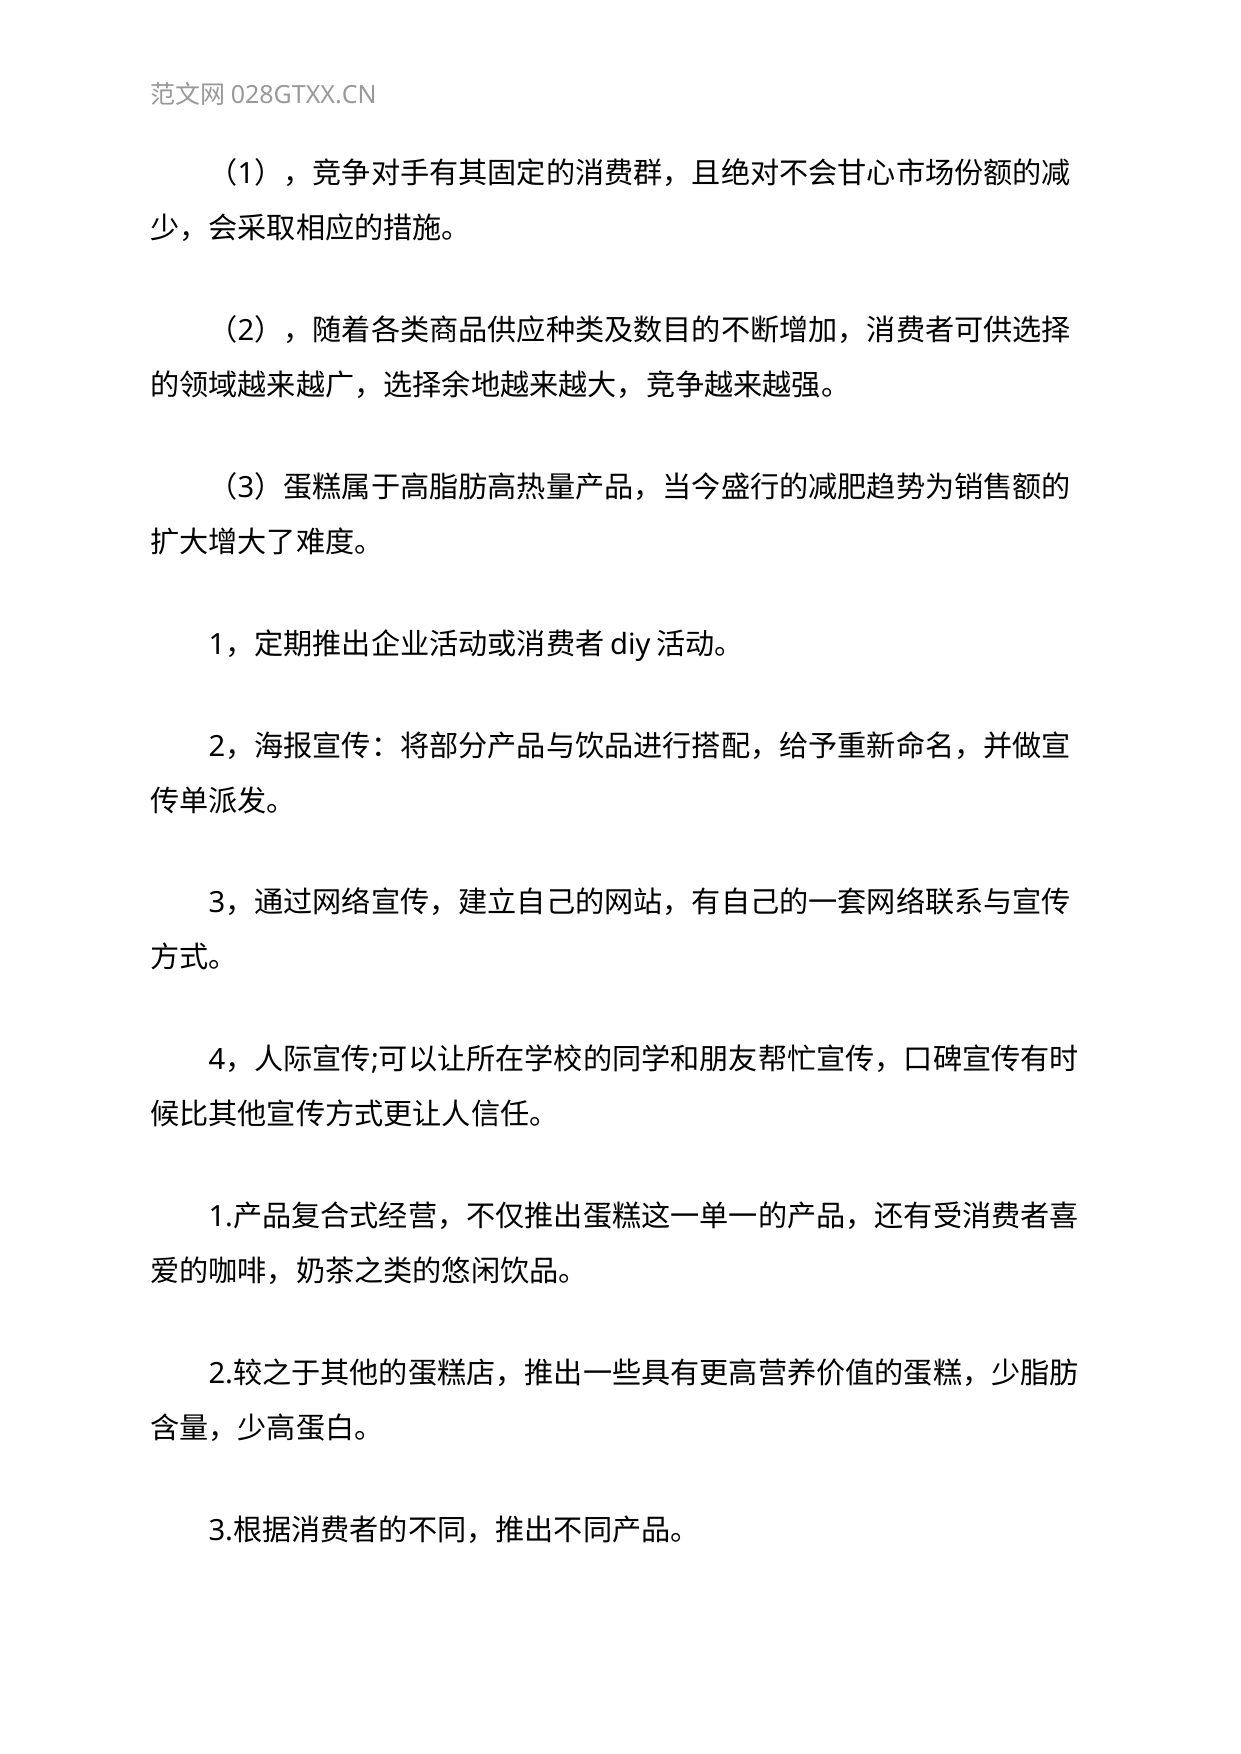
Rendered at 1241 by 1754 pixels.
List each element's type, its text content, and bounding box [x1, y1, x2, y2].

text （2），随着各类商品供应种类及数目的不断增加，消费者可供选择的领域越来越广，选择余地越来越大，竞争越来越强。 [150, 307, 1090, 404]
text 2，海报宣传：将部分产品与饮品进行搭配，给予重新命名，并做宣传单派发。 [150, 722, 1090, 819]
text 2.较之于其他的蛋糕店，推出一些具有更高营养价值的蛋糕，少脂肪含量，少高蛋白。 [150, 1349, 1090, 1447]
text （3）蛋糕属于高脂肪高热量产品，当今盛行的减肥趋势为销售额的扩大增大了难度。 [150, 463, 1090, 561]
text 4，人际宣传;可以让所在学校的同学和朋友帮忙宣传，口碑宣传有时候比其他宣传方式更让人信任。 [150, 1036, 1090, 1133]
text 1.产品复合式经营，不仅推出蛋糕这一单一的产品，还有受消费者喜爱的咖啡，奶茶之类的悠闲饮品。 [150, 1193, 1090, 1290]
text （1），竞争对手有其固定的消费群，且绝对不会甘心市场份额的减少，会采取相应的措施。 [150, 150, 1090, 247]
text 3，通过网络宣传，建立自己的网站，有自己的一套网络联系与宣传方式。 [150, 879, 1090, 976]
text 3.根据消费者的不同，推出不同产品。 [150, 1506, 1090, 1548]
text 1，定期推出企业活动或消费者diy活动。 [150, 620, 1090, 663]
